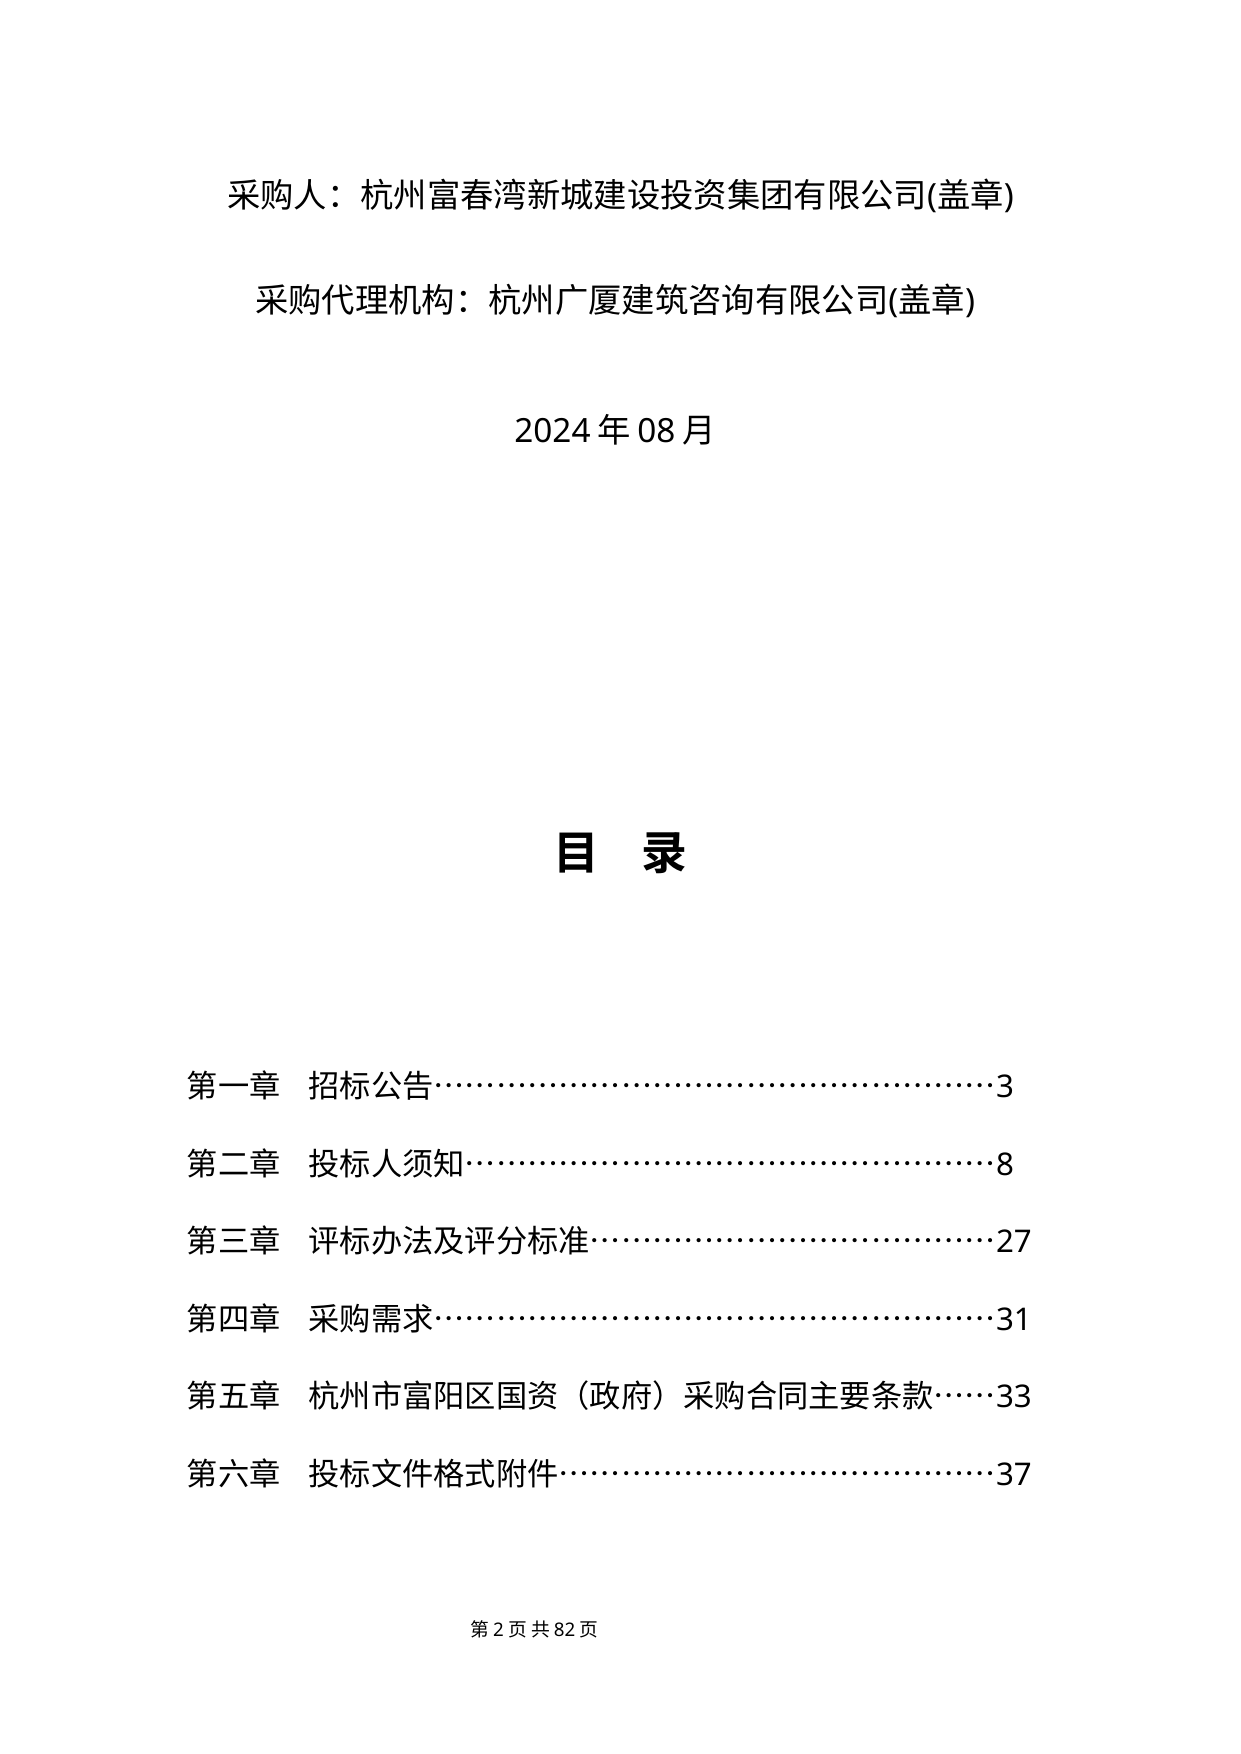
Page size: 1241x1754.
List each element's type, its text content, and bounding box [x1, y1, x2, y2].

text 第六章 投标文件格式附件……………………………………37 [124, 1439, 1116, 1504]
text 第四章 采购需求………………………………………………31 [124, 1284, 1116, 1349]
text 采购代理机构：杭州广厦建筑咨询有限公司(盖章) [124, 266, 1105, 331]
text 第一章 招标公告………………………………………………3 [124, 1052, 1116, 1117]
text 采购人：杭州富春湾新城建设投资集团有限公司(盖章) [124, 161, 1116, 226]
text 第三章 评标办法及评分标准…………………………………27 [124, 1207, 1116, 1272]
text 目 录 [124, 801, 1116, 898]
text 2024年08月 [124, 396, 1105, 461]
text 第五章 杭州市富阳区国资（政府）采购合同主要条款……33 [124, 1362, 1116, 1427]
text 第二章 投标人须知……………………………………………8 [124, 1129, 1116, 1194]
